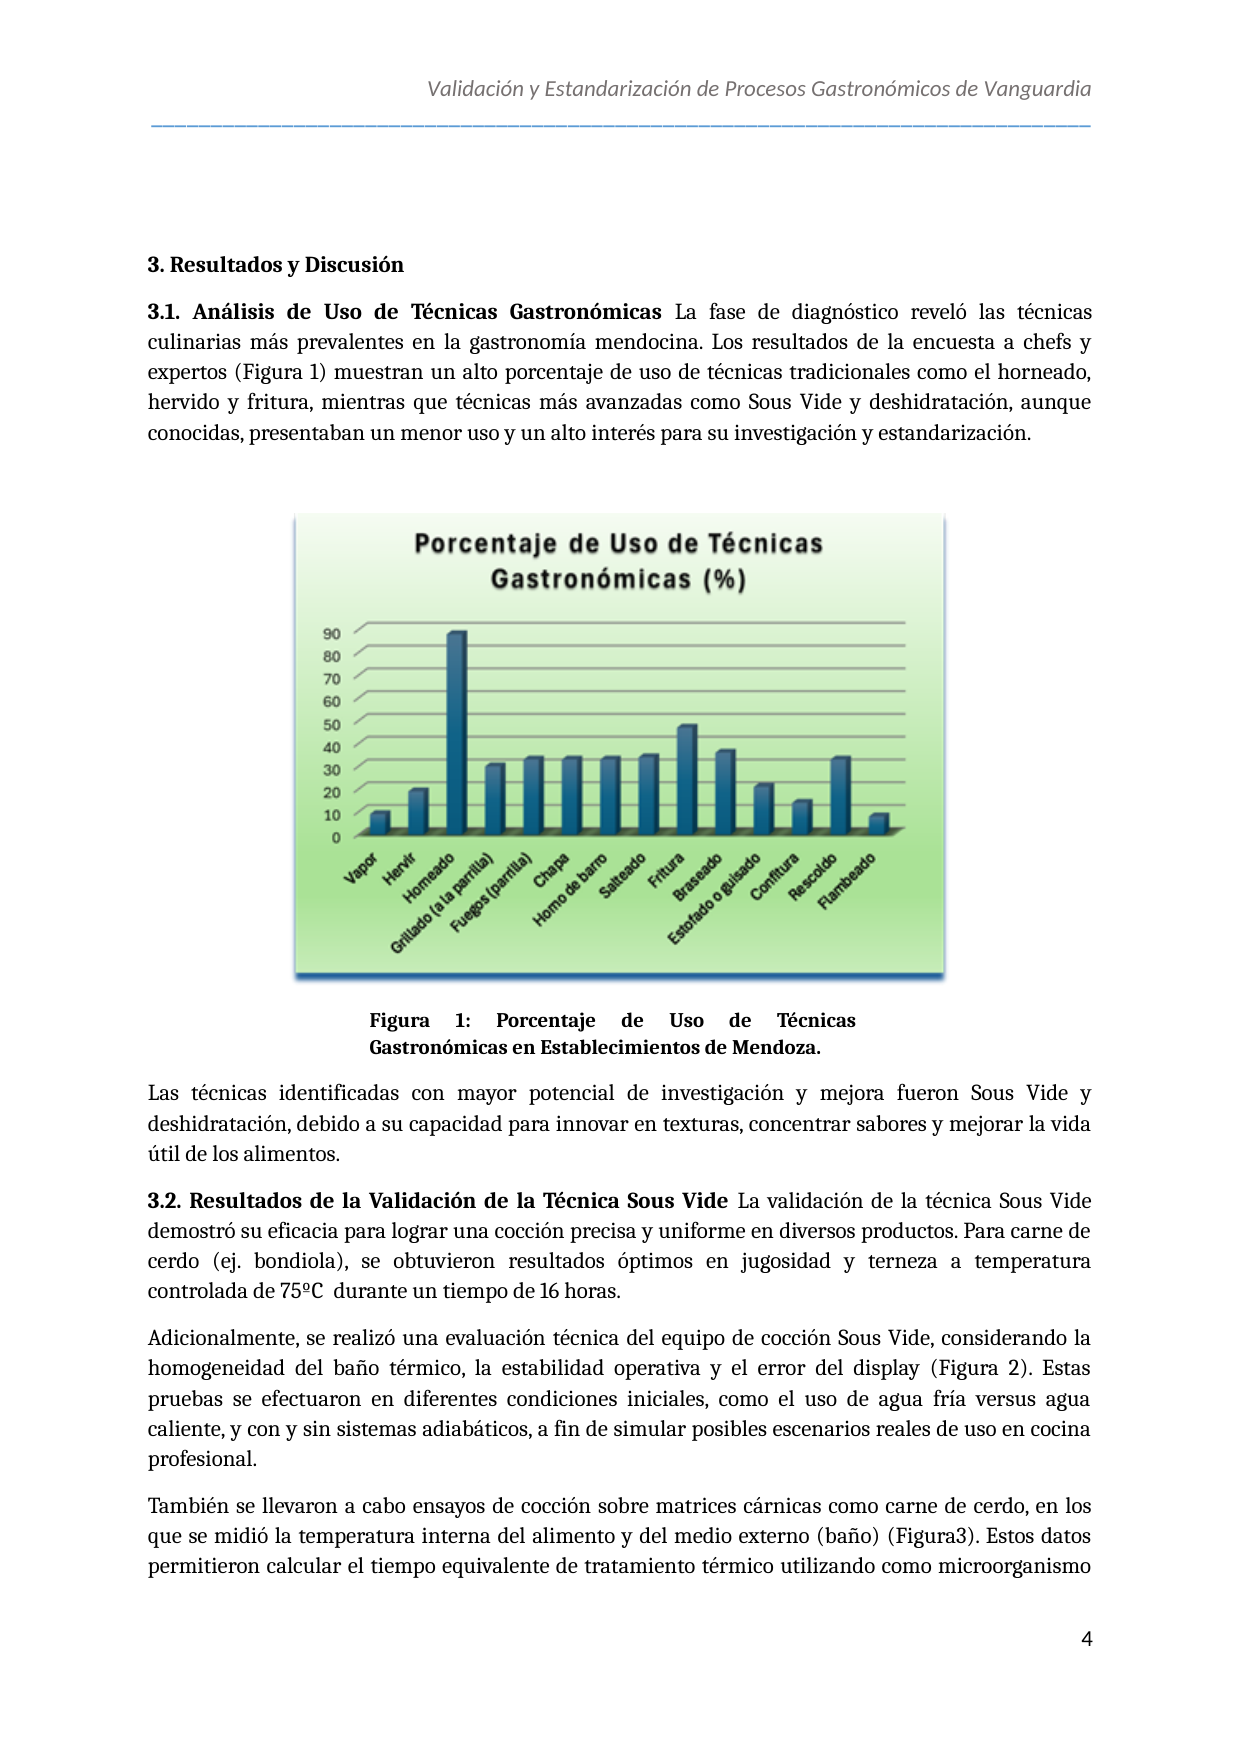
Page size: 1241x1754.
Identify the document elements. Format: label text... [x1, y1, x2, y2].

text 3.1. Análisis de Uso de Técnicas Gastronómicas La fase de diagnóstico reveló las técnicas culinarias más prevalentes en la gastronomía mendocina. Los resultados de la encuesta a chefs y expertos (Figura 1) muestran un alto porcentaje de uso de técnicas tradicionales como el horneado, hervido y fritura, mientras que técnicas más avanzadas como Sous Vide y deshidratación, aunque conocidas, presentaban un menor uso y un alto interés para su investigación y estandarización. [148, 298, 1093, 446]
text Figura 1: Porcentaje de Uso de Técnicas Gastronómicas en Establecimientos de Mendoza. [369, 1008, 856, 1060]
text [148, 1493, 1093, 1579]
text 3.2. Resultados de la Validación de la Técnica Sous Vide La validación de la técnica Sous Vide demostró su eficacia para lograr una cocción precisa y uniforme en diversos productos. Para carne de cerdo (ej. bondiola), se obtuvieron resultados óptimos en jugosidad y terneza a temperatura controlada de 75ºC durante un tiempo de 16 horas. [148, 1187, 1093, 1304]
text 3. Resultados y Discusión [148, 252, 1093, 278]
text Adicionalmente, se realizó una evaluación técnica del equipo de cocción Sous Vide, considerando la homogeneidad del baño térmico, la estabilidad operativa y el error del display (Figura 2). Estas pruebas se efectuaron en diferentes condiciones iniciales, como el uso de agua fría versus agua caliente, y con y sin sistemas adiabáticos, a fin de simular posibles escenarios reales de uso en cocina profesional. [148, 1325, 1093, 1472]
text Las técnicas identificadas con mayor potencial de investigación y mejora fueron Sous Vide y deshidratación, debido a su capacidad para innovar en texturas, concentrar sabores y mejorar la vida útil de los alimentos. [148, 1080, 1093, 1167]
picture [288, 513, 952, 988]
